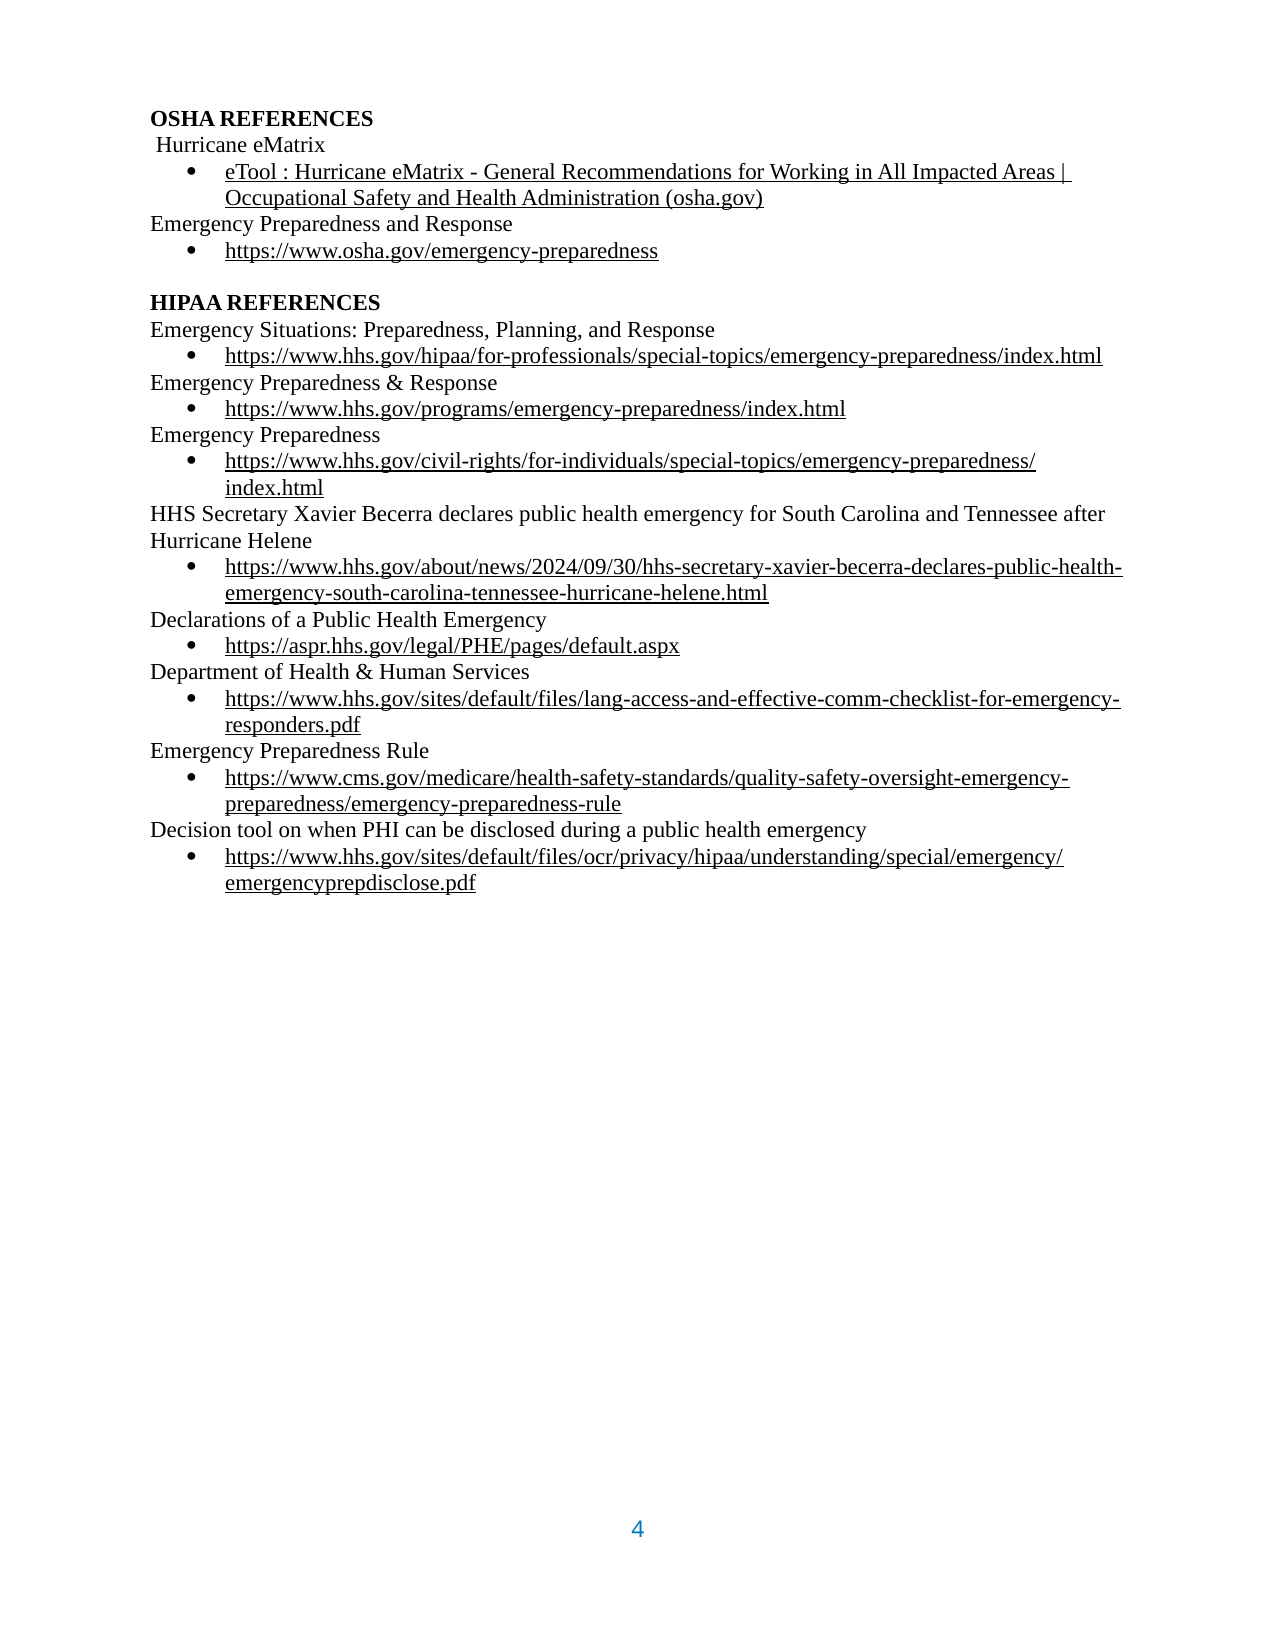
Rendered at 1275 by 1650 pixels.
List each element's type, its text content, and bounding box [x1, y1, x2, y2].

list eTool : Hurricane eMatrix - General Recommendations for Working in All Impacted Areas | Occupational Safety and Health Administration (osha.gov) [187, 158, 1125, 210]
list https://aspr.hhs.gov/legal/PHE/pages/default.aspx [187, 632, 1125, 658]
text OSHA REFERENCES [150, 105, 1125, 131]
text HIPAA REFERENCES [150, 289, 1125, 316]
list https://www.hhs.gov/programs/emergency-preparedness/index.html [187, 395, 1125, 421]
list https://www.hhs.gov/hipaa/for-professionals/special-topics/emergency-preparedness/index.html [187, 342, 1125, 368]
list https://www.hhs.gov/about/news/2024/09/30/hhs-secretary-xavier-becerra-declares-public-health-emergency-south-carolina-tennessee-hurricane-helene.html [187, 553, 1125, 606]
list https://www.cms.gov/medicare/health-safety-standards/quality-safety-oversight-emergency-preparedness/emergency-preparedness-rule [187, 764, 1125, 817]
list https://www.hhs.gov/civil-rights/for-individuals/special-topics/emergency-preparedness/index.html [187, 448, 1125, 500]
text Emergency Preparedness [150, 421, 1125, 448]
text Department of Health & Human Services [150, 658, 1125, 685]
list https://www.hhs.gov/sites/default/files/ocr/privacy/hipaa/understanding/special/emergency/emergencyprepdisclose.pdf [187, 843, 1125, 896]
text Hurricane eMatrix [150, 131, 1125, 158]
text HHS Secretary Xavier Becerra declares public health emergency for South Carolina and Tennessee after Hurricane Helene [150, 500, 1125, 553]
text Emergency Preparedness & Response [150, 368, 1125, 395]
text Decision tool on when PHI can be disclosed during a public health emergency [150, 817, 1125, 843]
text Emergency Preparedness and Response [150, 210, 1125, 237]
text Declarations of a Public Health Emergency [150, 606, 1125, 632]
text Emergency Preparedness Rule [150, 737, 1125, 764]
list https://www.osha.gov/emergency-preparedness [187, 237, 1125, 263]
list https://www.hhs.gov/sites/default/files/lang-access-and-effective-comm-checklist-for-emergency-responders.pdf [187, 685, 1125, 737]
text Emergency Situations: Preparedness, Planning, and Response [150, 316, 1125, 342]
